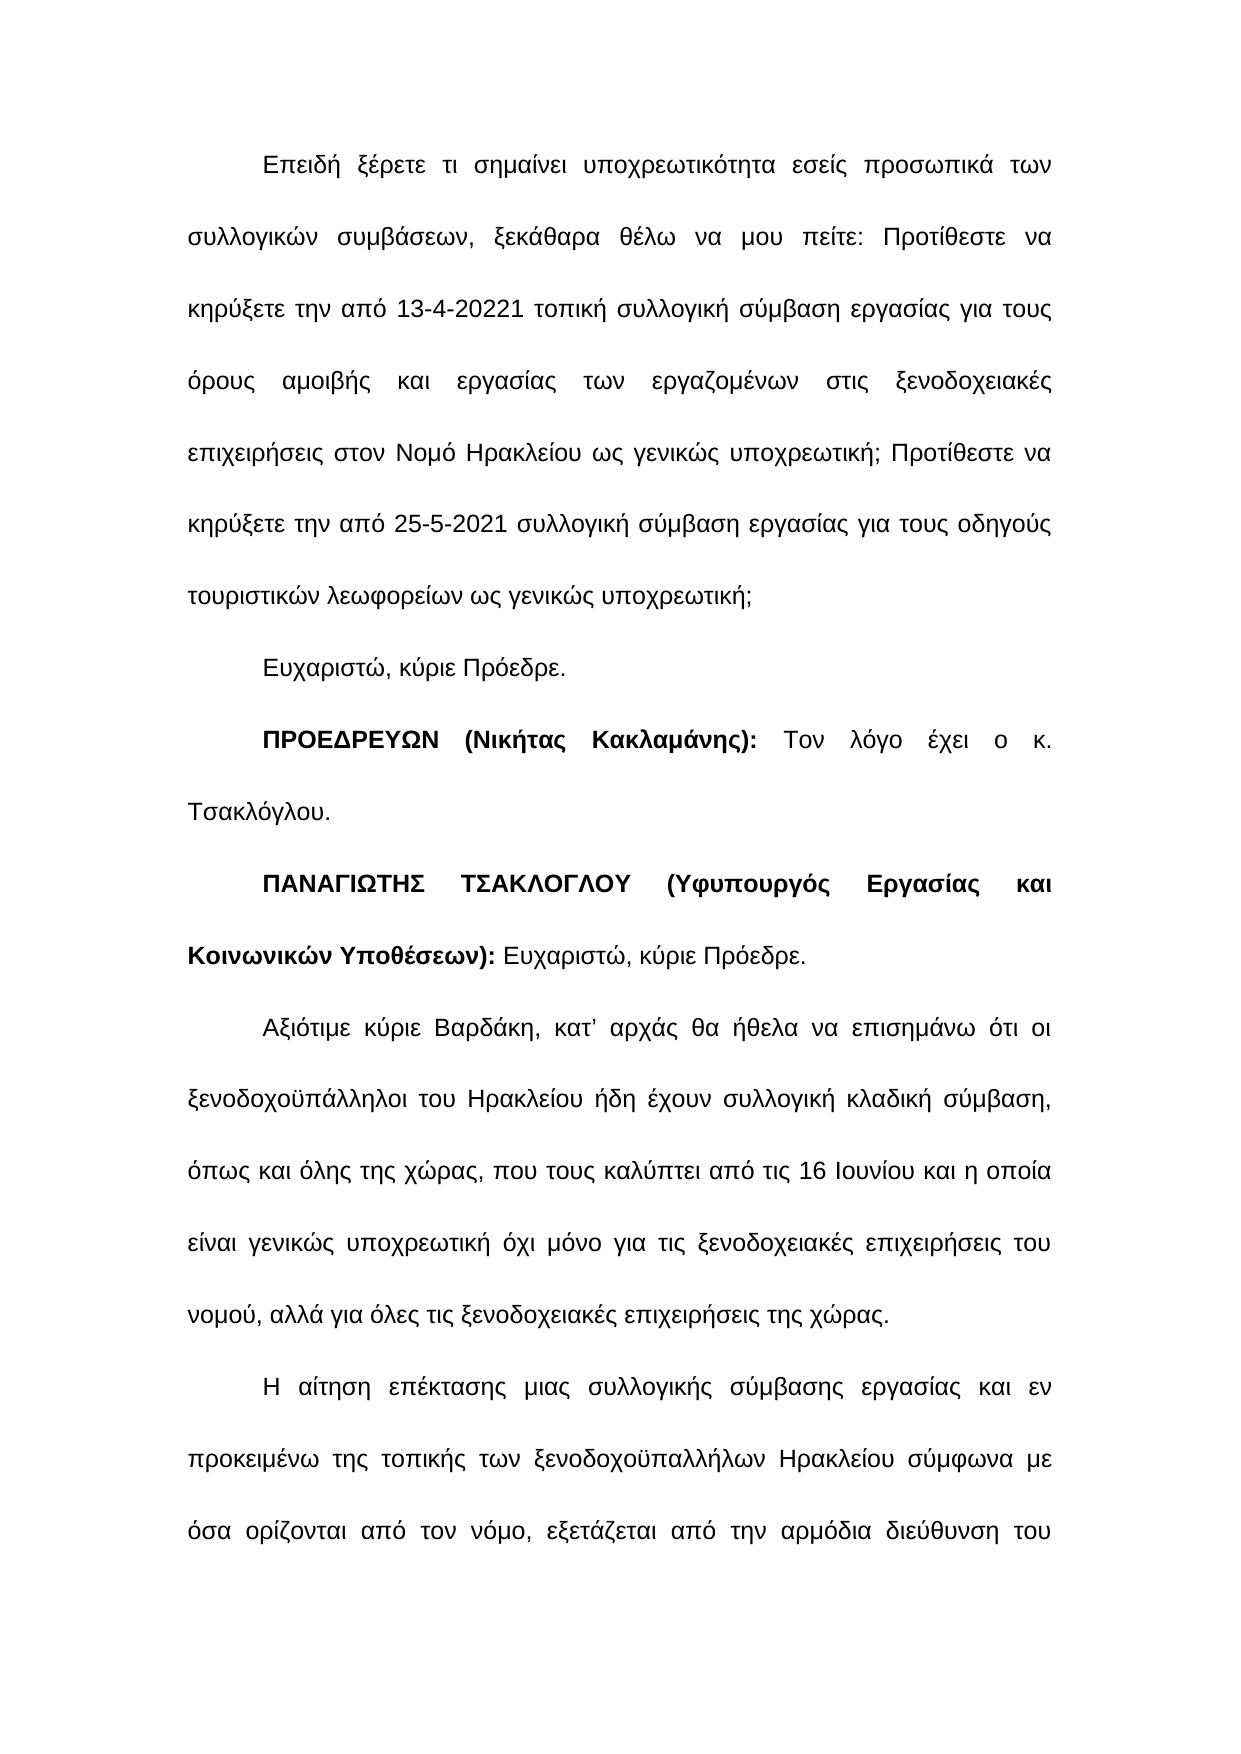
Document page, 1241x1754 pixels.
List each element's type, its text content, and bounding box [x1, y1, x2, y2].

text Επειδή ξέρετε τι σημαίνει υποχρεωτικότητα εσείς προσωπικά των συλλογικών συμβάσεων, ξεκάθαρα θέλω να μου πείτε: Προτίθεστε να κηρύξετε την από 13-4-20221 τοπική συλλογική σύμβαση εργασίας για τους όρους αμοιβής και εργασίας των εργαζομένων στις ξενοδοχειακές επιχειρήσεις στον Νομό Ηρακλείου ως γενικώς υποχρεωτική; Προτίθεστε να κηρύξετε την από 25-5-2021 συλλογική σύμβαση εργασίας για τους οδηγούς τουριστικών λεωφορείων ως γενικώς υποχρεωτική; [187, 150, 1053, 610]
text ΠΡΟΕΔΡΕΥΩΝ (Νικήτας Κακλαμάνης): Τον λόγο έχει ο κ. Τσακλόγλου. [187, 725, 1053, 826]
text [187, 1372, 1053, 1544]
text Αξιότιμε κύριε Βαρδάκη, κατ’ αρχάς θα ήθελα να επισημάνω ότι οι ξενοδοχοϋπάλληλοι του Ηρακλείου ήδη έχουν συλλογική κλαδική σύμβαση, όπως και όλης της χώρας, που τους καλύπτει από τις 16 Ιουνίου και η οποία είναι γενικώς υποχρεωτική όχι μόνο για τις ξενοδοχειακές επιχειρήσεις του νομού, αλλά για όλες τις ξενοδοχειακές επιχειρήσεις της χώρας. [187, 1012, 1053, 1329]
text Ευχαριστώ, κύριε Πρόεδρε. [187, 653, 1053, 682]
text ΠΑΝΑΓΙΩΤΗΣ ΤΣΑΚΛΟΓΛΟΥ (Υφυπουργός Εργασίας και Κοινωνικών Υποθέσεων): Ευχαριστώ, κύριε Πρόεδρε. [187, 869, 1053, 969]
